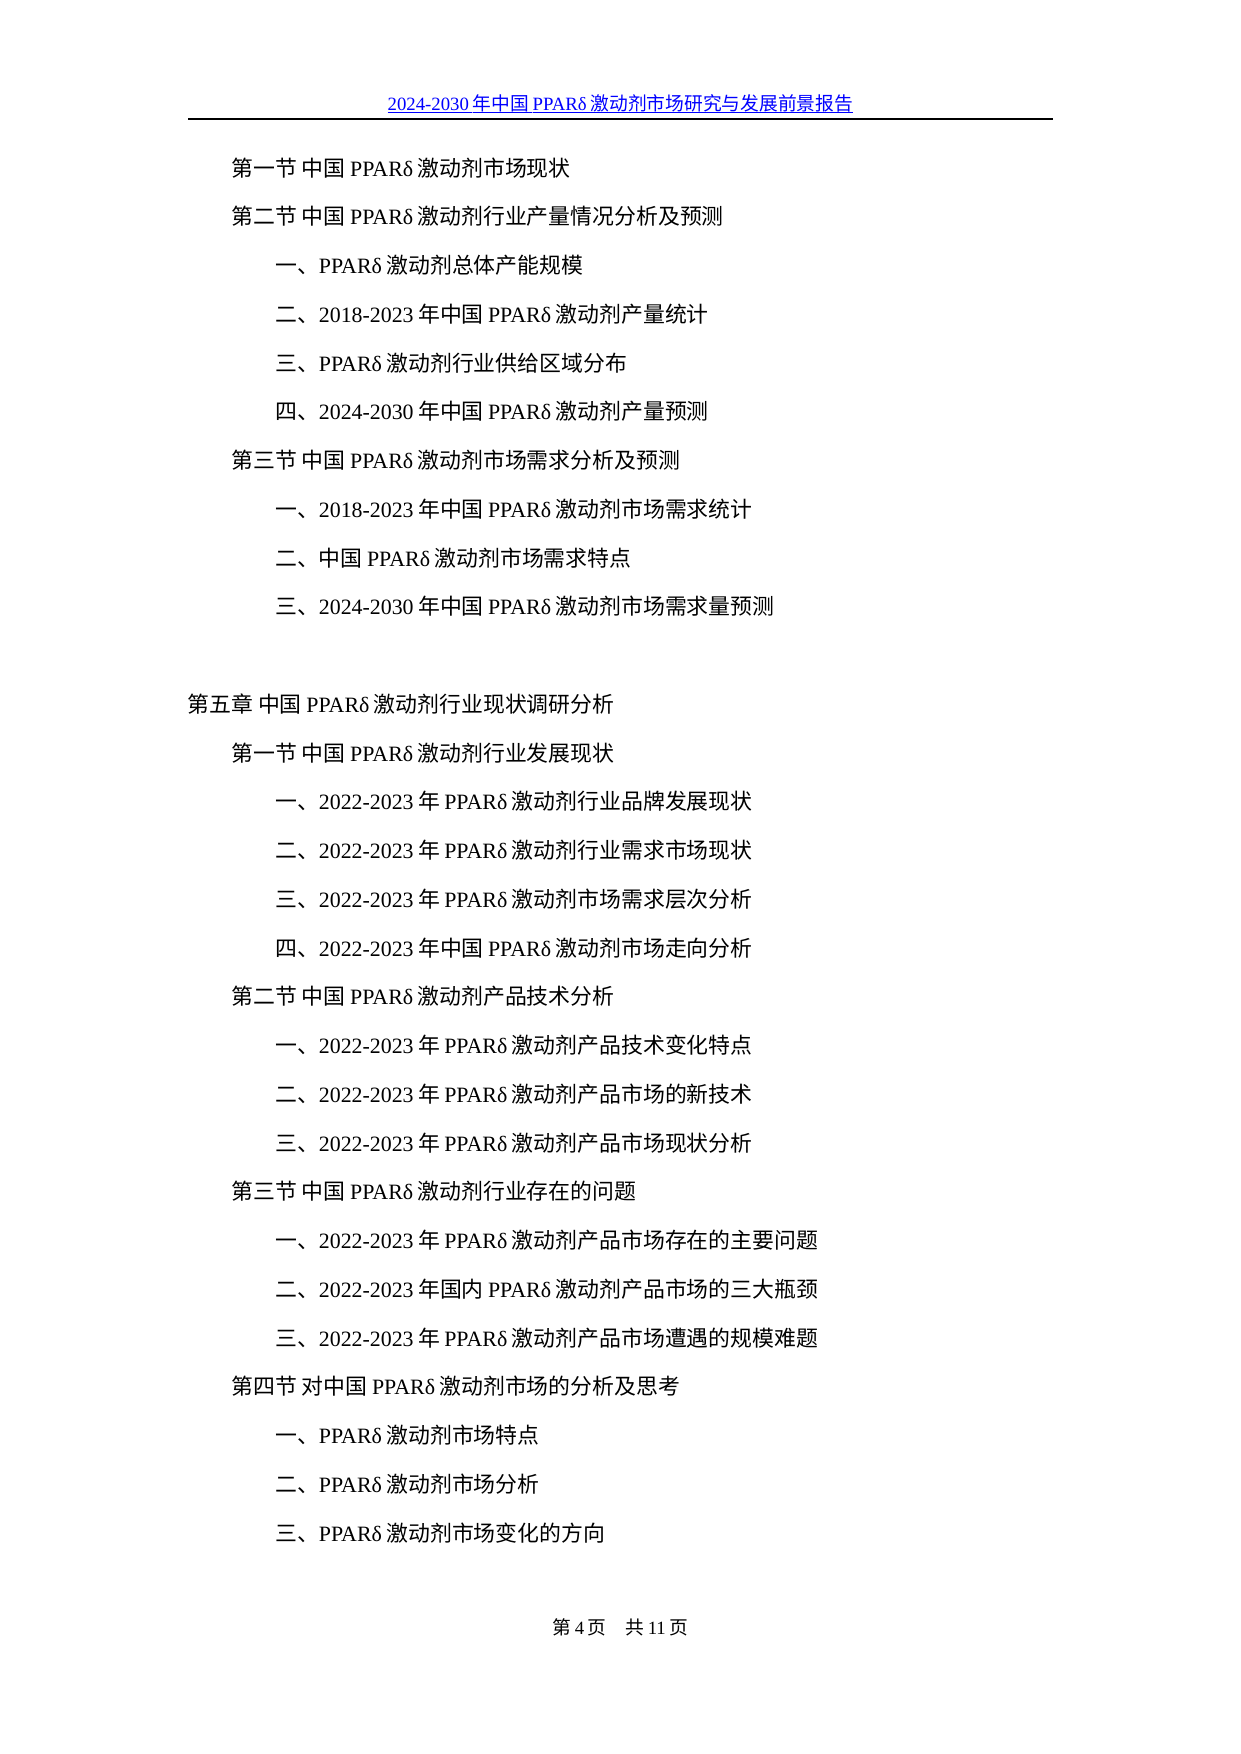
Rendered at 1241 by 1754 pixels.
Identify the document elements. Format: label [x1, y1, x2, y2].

text [187, 150, 1053, 1548]
